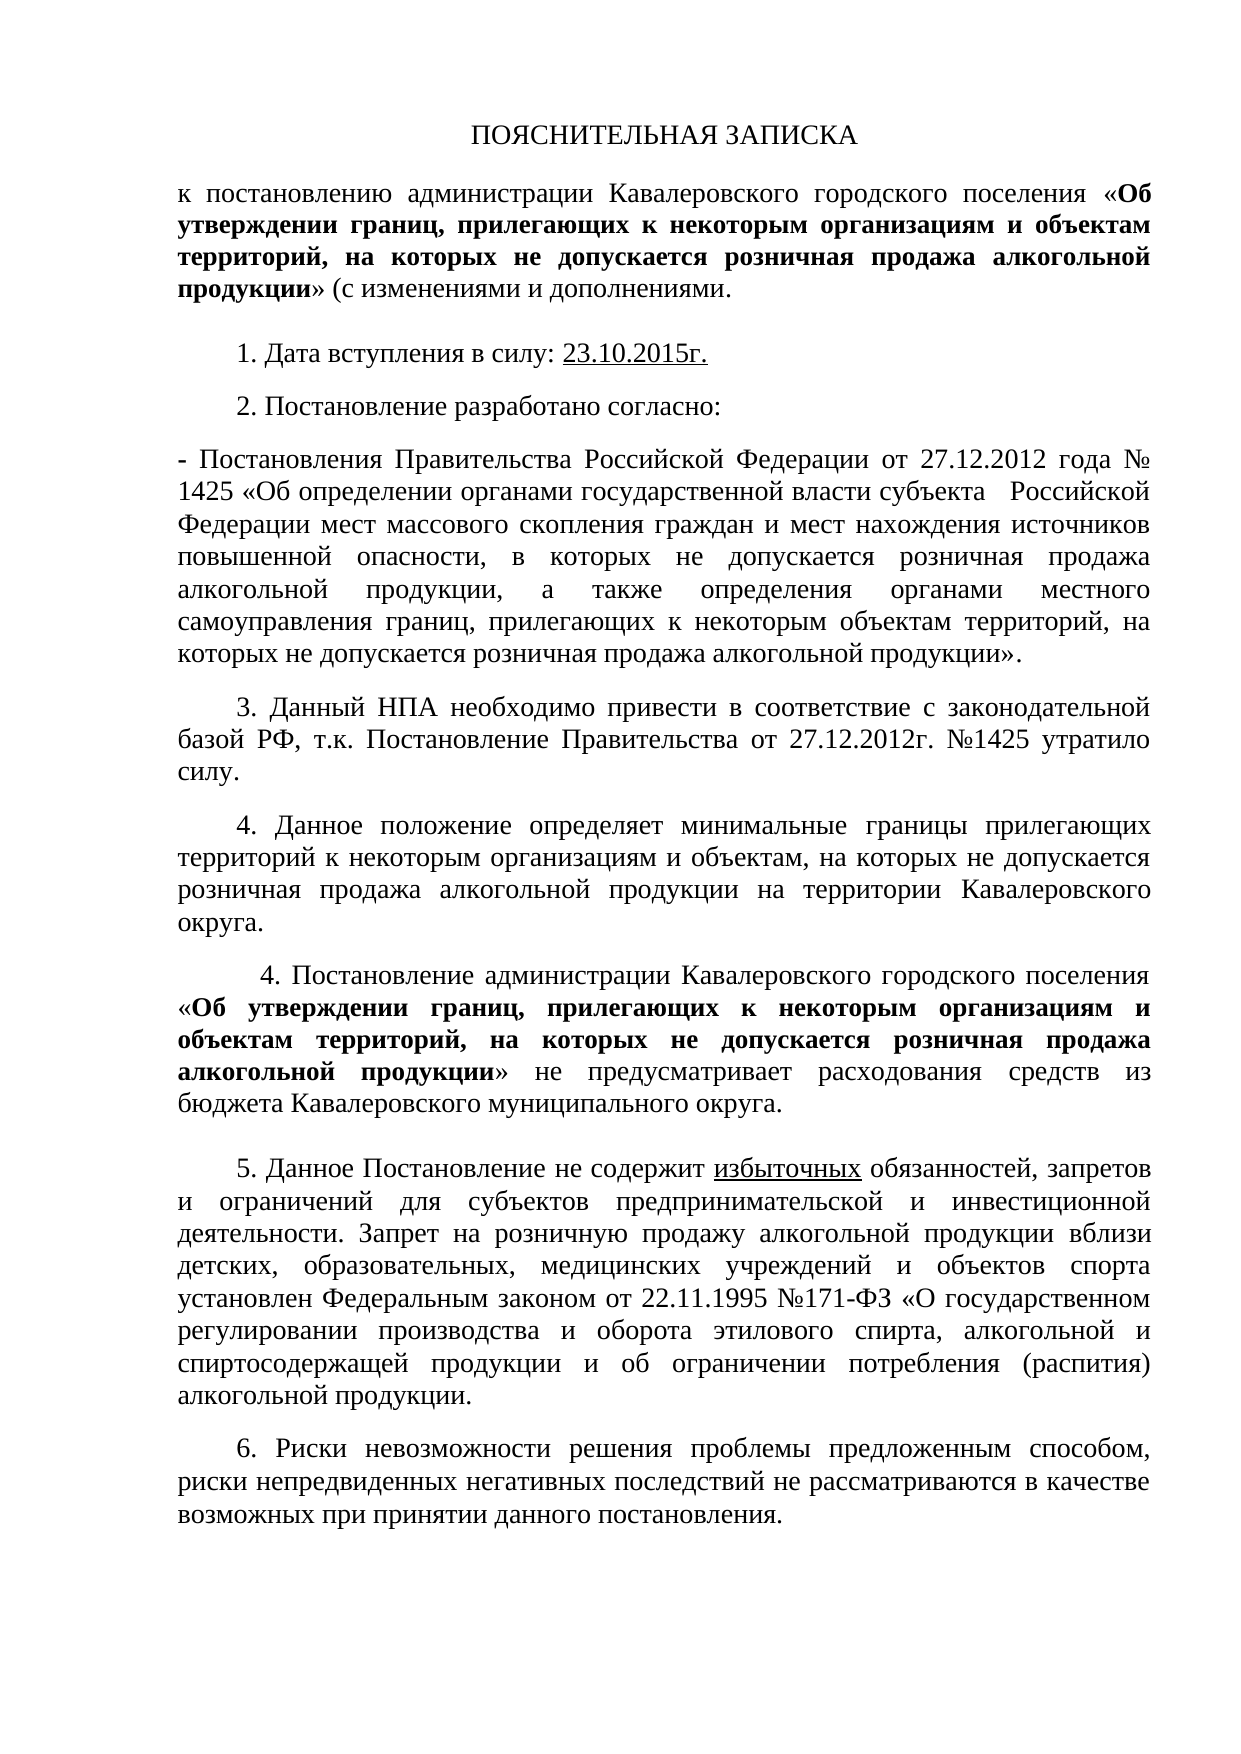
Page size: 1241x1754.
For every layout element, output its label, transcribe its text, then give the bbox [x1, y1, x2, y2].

text 4. Данное положение определяет минимальные границы прилегающих территорий к некоторым организациям и объектам, на которых не допускается розничная продажа алкогольной продукции на территории Кавалеровского округа. [177, 808, 1152, 937]
text 1. Дата вступления в силу: 23.10.2015г. [177, 336, 1152, 368]
text 4. Постановление администрации Кавалеровского городского поселения «Об утверждении границ, прилегающих к некоторым организациям и объектам территорий, на которых не допускается розничная продажа алкогольной продукции» не предусматривает расходования средств из бюджета Кавалеровского муниципального округа. [177, 958, 1152, 1119]
text 6. Риски невозможности решения проблемы предложенным способом, риски непредвиденных негативных последствий не рассматриваются в качестве возможных при принятии данного постановления. [177, 1431, 1152, 1529]
text 2. Постановление разработано согласно: [177, 389, 1152, 421]
text ПОЯСНИТЕЛЬНАЯ ЗАПИСКА [177, 118, 1152, 151]
text к постановлению администрации Кавалеровского городского поселения «Об утверждении границ, прилегающих к некоторым организациям и объектам территорий, на которых не допускается розничная продажа алкогольной продукции» (с изменениями и дополнениями. [177, 176, 1152, 303]
text 5. Данное Постановление не содержит избыточных обязанностей, запретов и ограничений для субъектов предпринимательской и инвестиционной деятельности. Запрет на розничную продажу алкогольной продукции вблизи детских, образовательных, медицинских учреждений и объектов спорта установлен Федеральным законом от 22.11.1995 №171-ФЗ «О государственном регулировании производства и оборота этилового спирта, алкогольной и спиртосодержащей продукции и об ограничении потребления (распития) алкогольной продукции. [177, 1151, 1152, 1410]
text - Постановления Правительства Российской Федерации от 27.12.2012 года № 1425 «Об определении органами государственной власти субъекта Российской Федерации мест массового скопления граждан и мест нахождения источников повышенной опасности, в которых не допускается розничная продажа алкогольной продукции, а также определения органами местного самоуправления границ, прилегающих к некоторым объектам территорий, на которых не допускается розничная продажа алкогольной продукции». [177, 442, 1152, 669]
text 3. Данный НПА необходимо привести в соответствие с законодательной базой РФ, т.к. Постановление Правительства от 27.12.2012г. №1425 утратило силу. [177, 690, 1152, 787]
